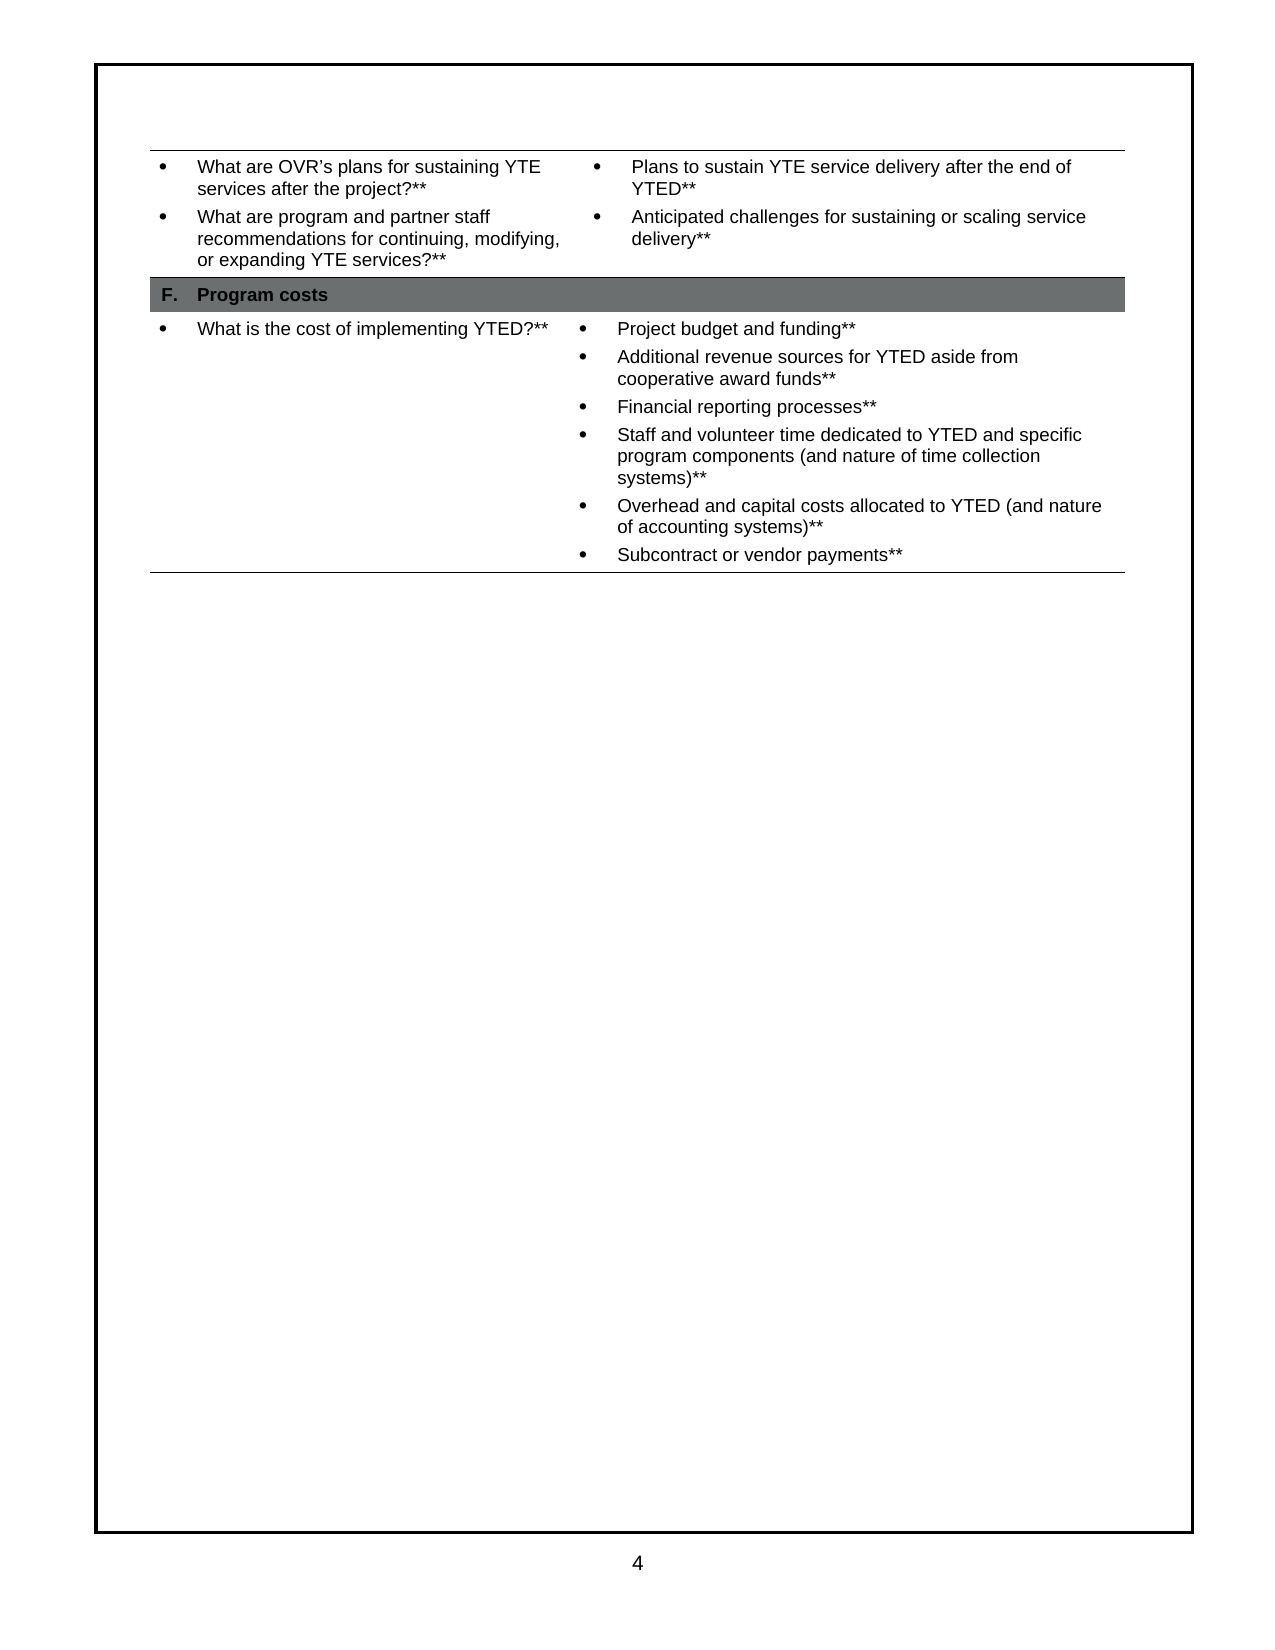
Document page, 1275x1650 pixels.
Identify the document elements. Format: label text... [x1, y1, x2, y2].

table_cell What are OVR’s plans for sustaining YTE services after the project?** What are program and partner staff recommendations for continuing, modifying, or expanding YTE services?** [150, 151, 584, 277]
table_cell Plans to sustain YTE service delivery after the end of YTED** Anticipated challenges for sustaining or scaling service delivery** [584, 151, 1125, 277]
table_header [570, 278, 1125, 312]
table_cell What is the cost of implementing YTED?** [150, 312, 570, 572]
table_cell Project budget and funding** Additional revenue sources for YTED aside from cooperative award funds** Financial reporting processes** Staff and volunteer time dedicated to YTED and specific program components (and nature of time collection systems)** Overhead and capital costs allocated to YTED (and nature of accounting systems)** Subcontract or vendor payments** [570, 312, 1125, 572]
table_header F. Program costs [150, 278, 570, 312]
